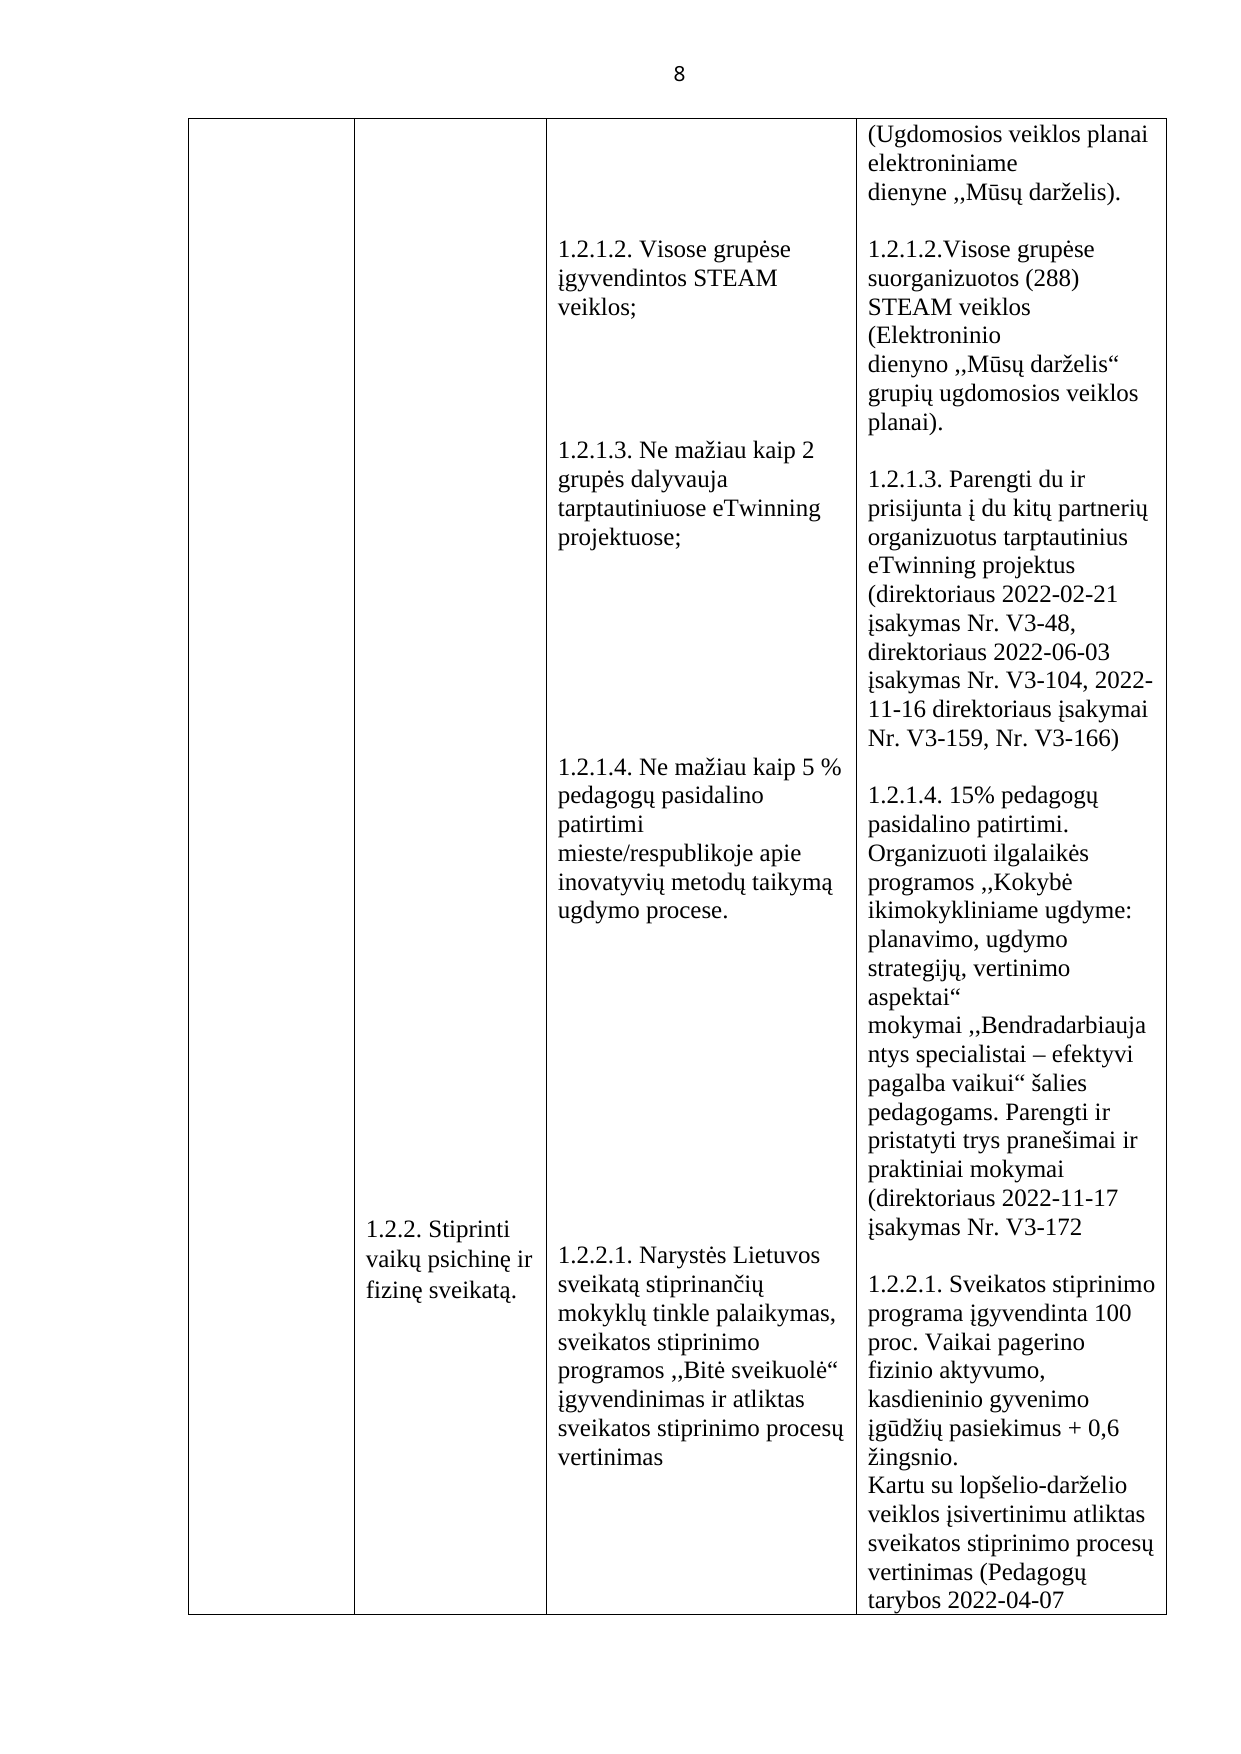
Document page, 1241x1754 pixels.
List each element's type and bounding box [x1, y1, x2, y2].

table_cell [547, 119, 856, 1614]
table_cell [189, 119, 354, 1614]
table_cell [355, 119, 546, 1614]
table_cell [857, 119, 1166, 1614]
